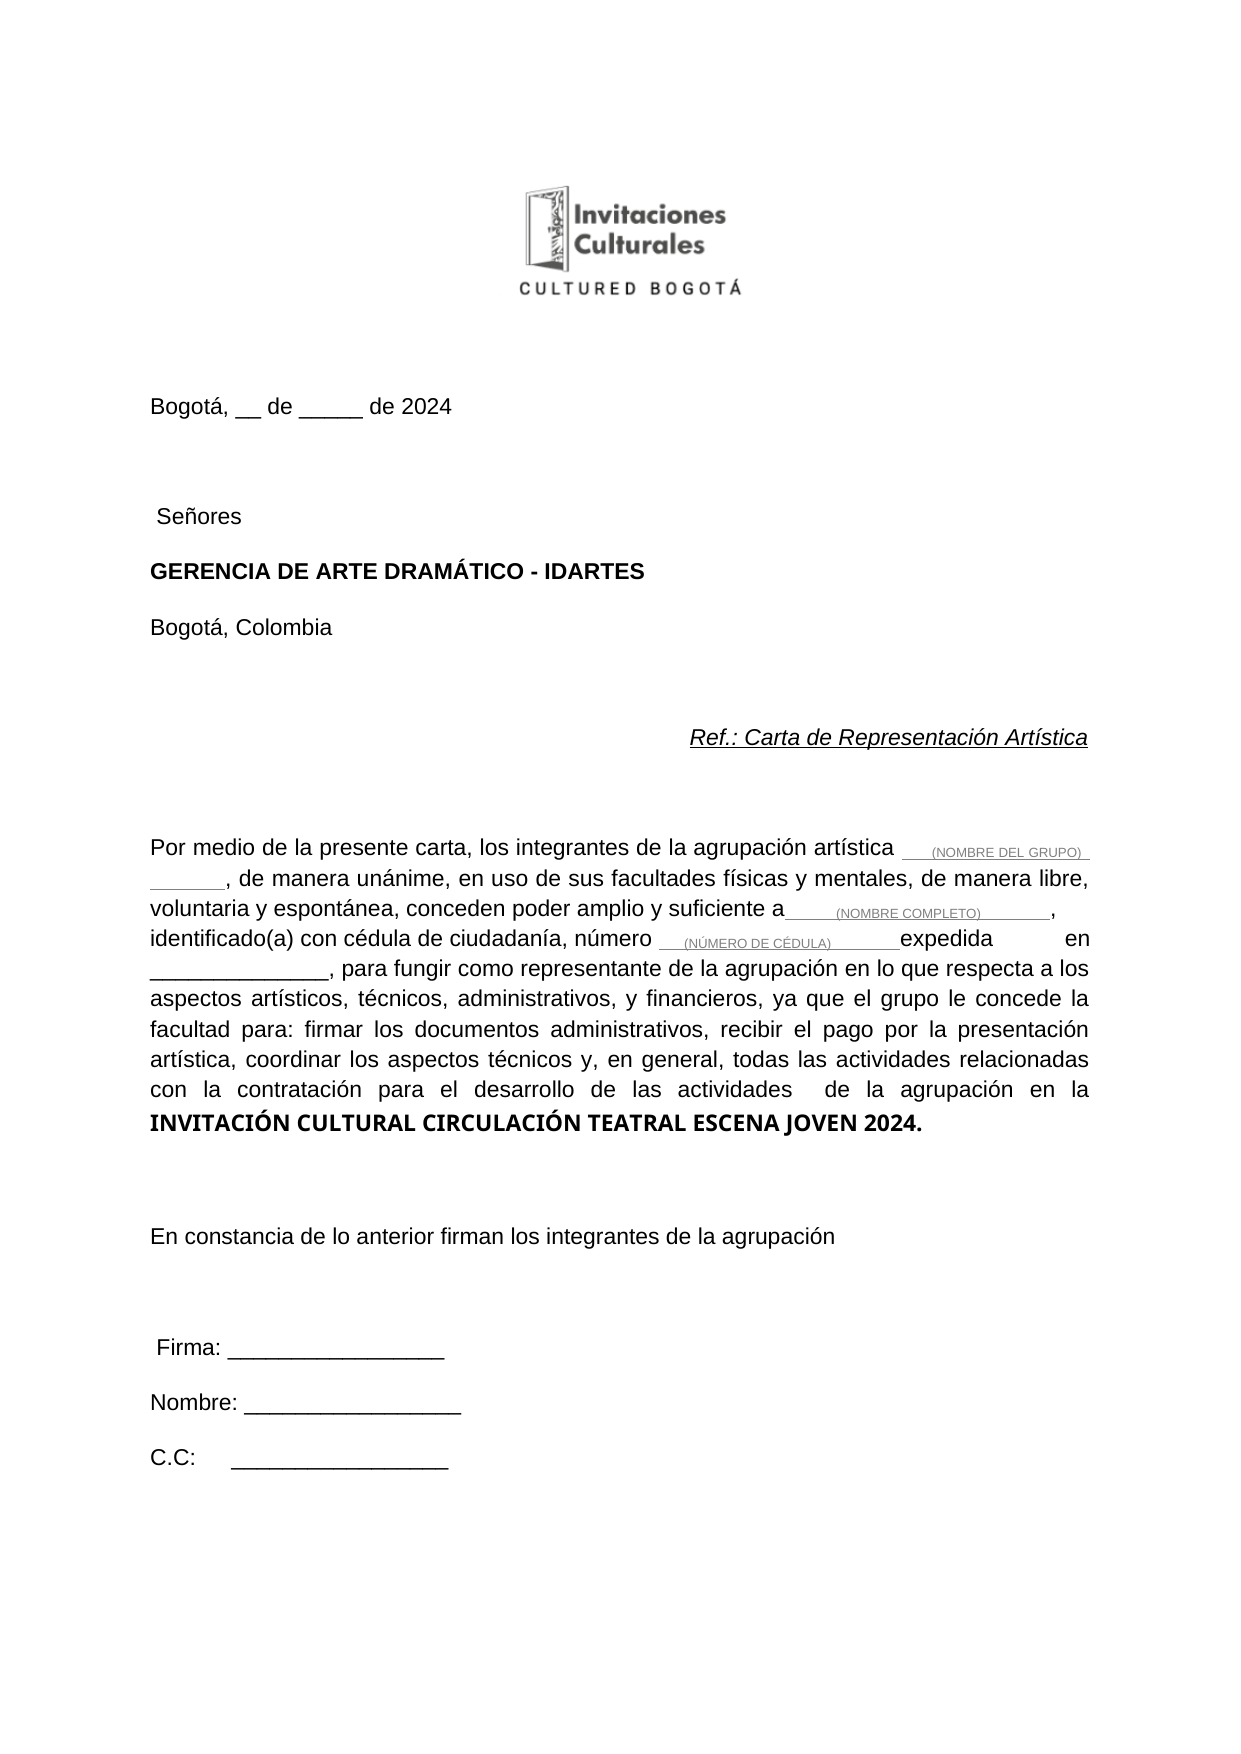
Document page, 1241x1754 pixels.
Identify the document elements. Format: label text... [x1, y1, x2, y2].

text C.C: _________________ [150, 1444, 1090, 1470]
text Firma: _________________ [150, 1334, 1090, 1360]
text Ref.: Carta de Representación Artística [150, 724, 1090, 750]
text Señores [150, 503, 1090, 529]
text En constancia de lo anterior firman los integrantes de la agrupación [150, 1223, 1090, 1249]
text Bogotá, __ de _____ de 2024 [150, 393, 1090, 419]
text Bogotá, Colombia [150, 613, 1090, 640]
picture [473, 150, 767, 313]
text GERENCIA DE ARTE DRAMÁTICO - IDARTES [150, 558, 1090, 585]
text Nombre: _________________ [150, 1389, 1090, 1415]
text Por medio de la presente carta, los integrantes de la agrupación artística (NOMBRE DEL GRUPO) , de manera unánime, en uso de sus facultades físicas y mentales, de manera libre, voluntaria y espontánea, conceden poder amplio y suficiente a (NOMBRE COMPLETO) , identificado(a) con cédula de ciudadanía, número (NÚMERO DE CÉDULA) expedida en ______________, para fungir como representante de la agrupación en lo que respecta a los aspectos artísticos, técnicos, administrativos, y financieros, ya que el grupo le concede la facultad para: firmar los documentos administrativos, recibir el pago por la presentación artística, coordinar los aspectos técnicos y, en general, todas las actividades relacionadas con la contratación para el desarrollo de las actividades de la agrupación en la INVITACIÓN CULTURAL CIRCULACIÓN TEATRAL ESCENA JOVEN 2024. [150, 834, 1090, 1138]
